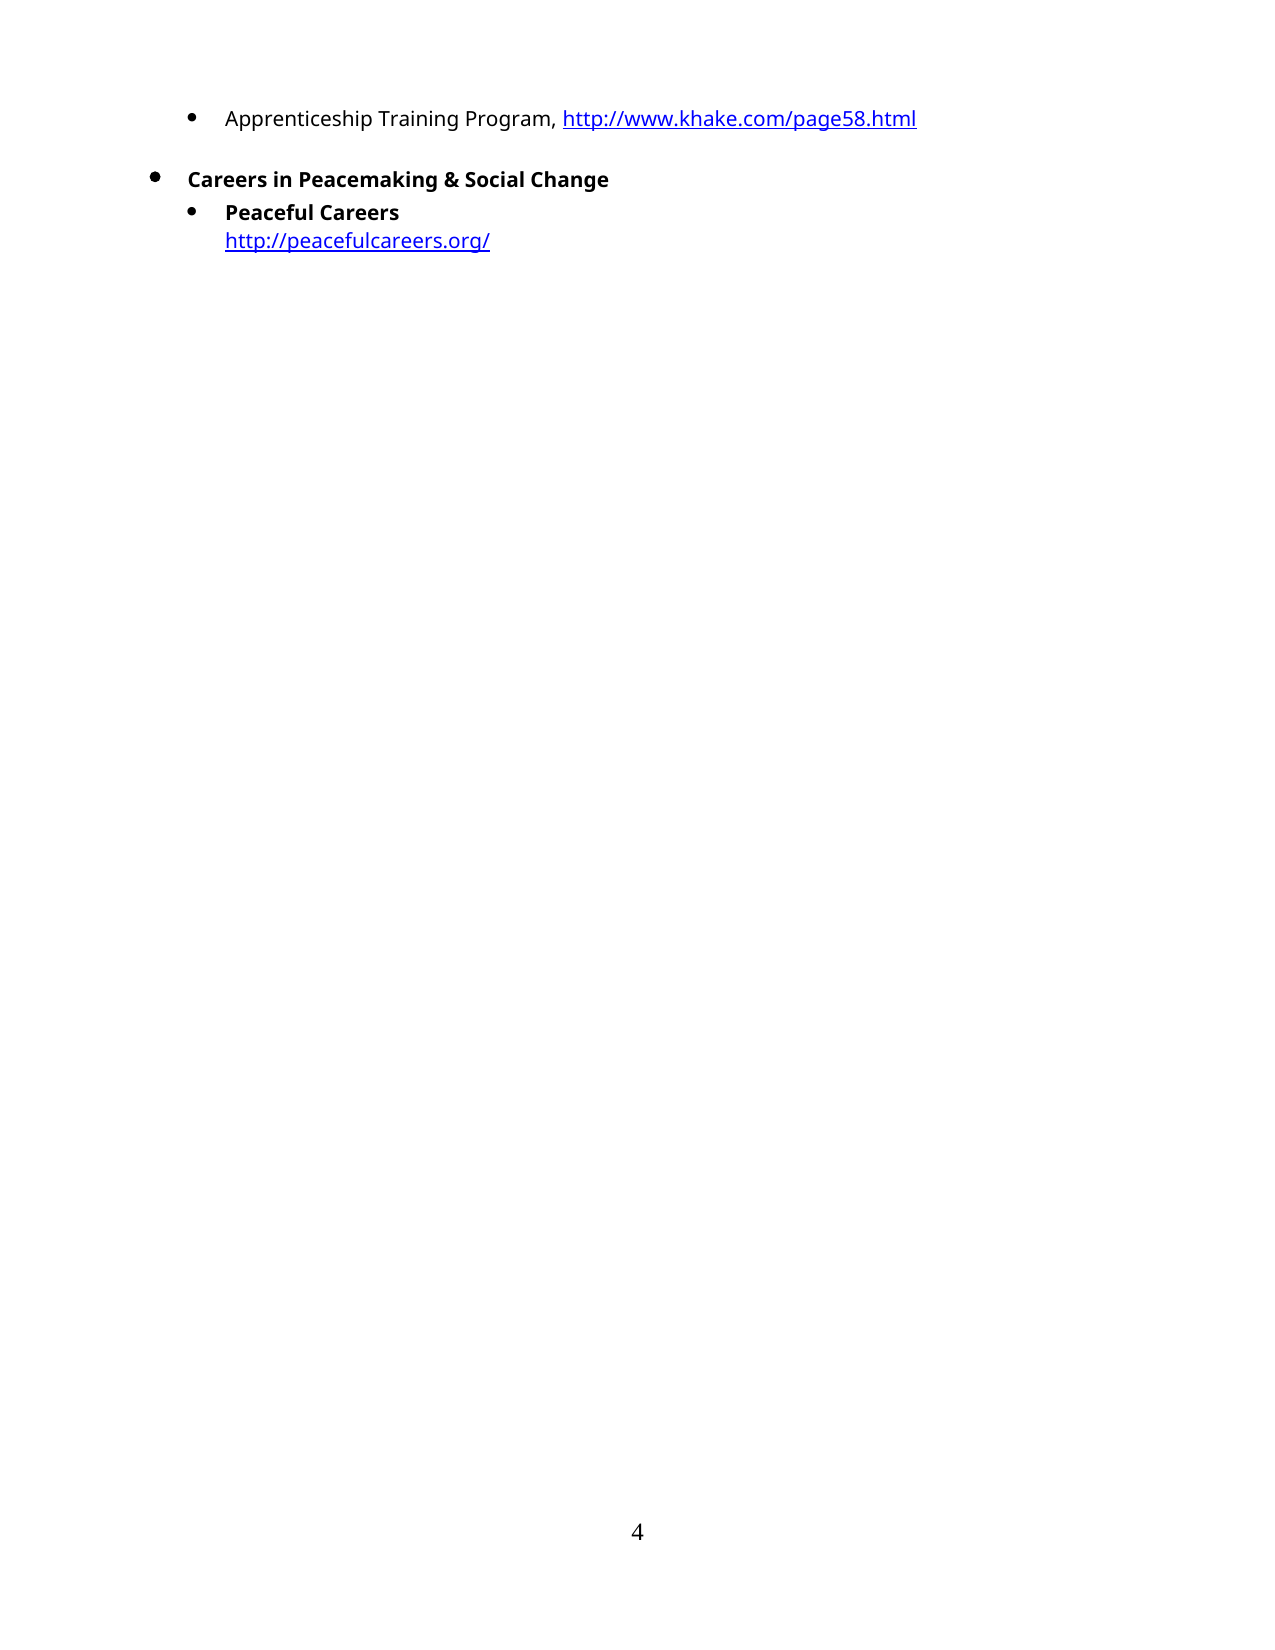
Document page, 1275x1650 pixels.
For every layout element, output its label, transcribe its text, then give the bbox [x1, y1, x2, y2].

list Careers in Peacemaking & Social Change [150, 165, 1200, 193]
list Peaceful Careers http://peacefulcareers.org/ [187, 198, 1200, 254]
list Apprenticeship Training Program, http://www.khake.com/page58.html [188, 104, 1200, 132]
